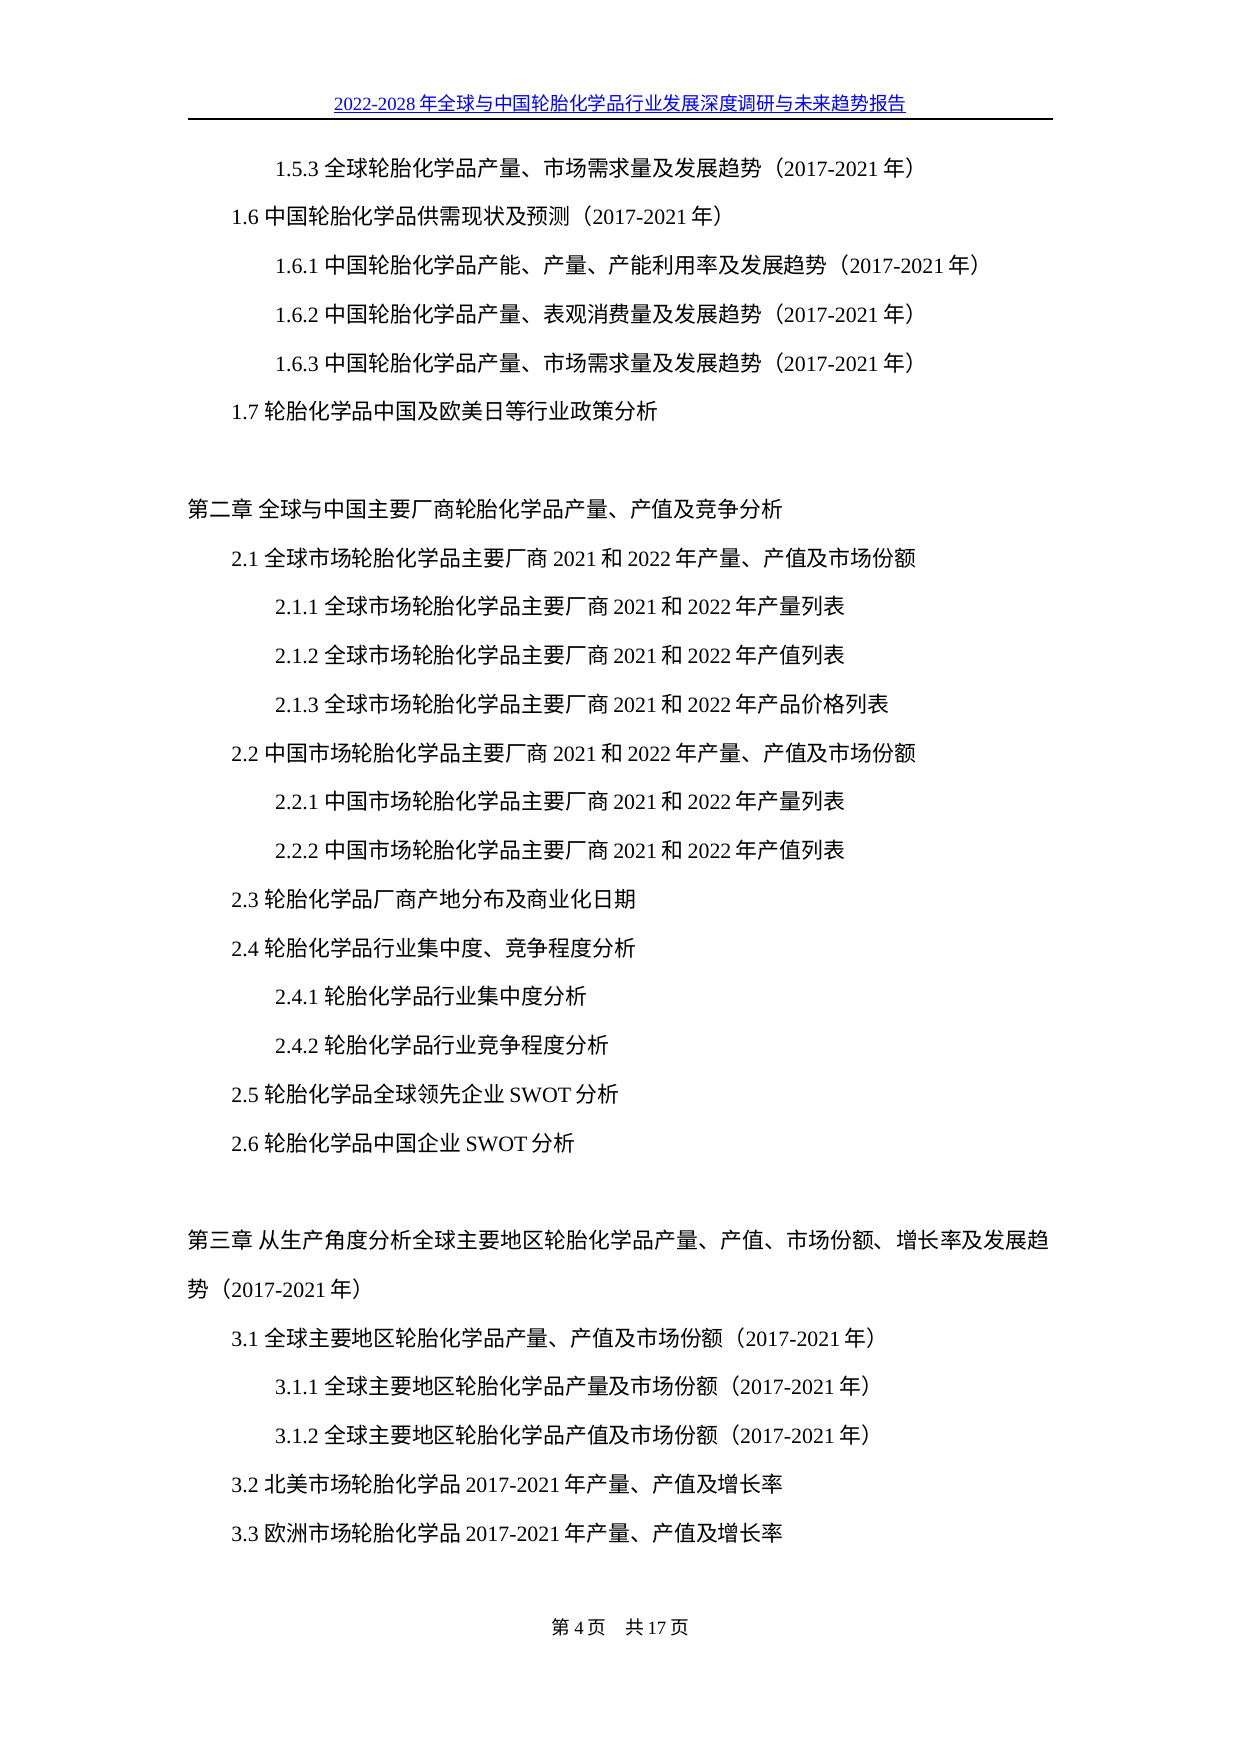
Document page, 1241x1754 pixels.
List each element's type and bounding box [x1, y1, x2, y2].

text [187, 150, 1053, 1548]
